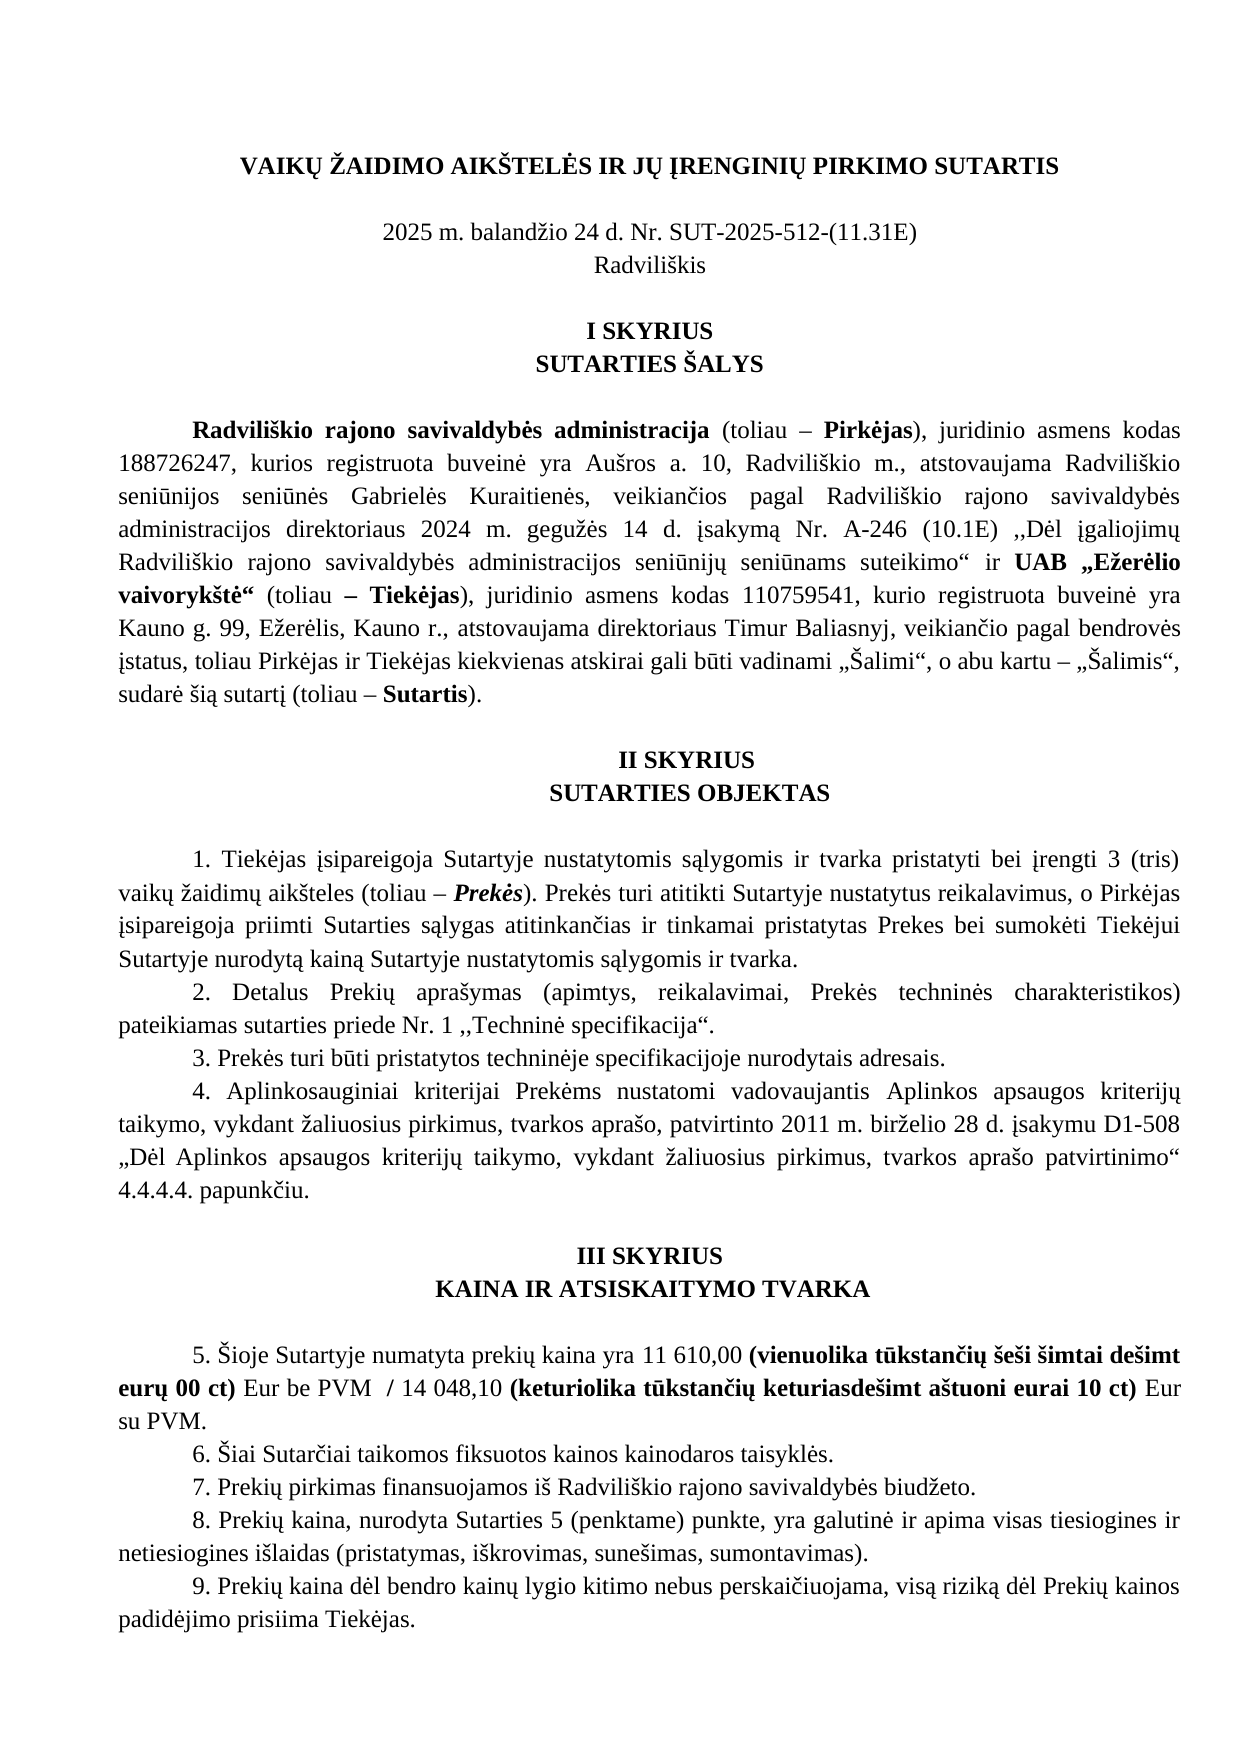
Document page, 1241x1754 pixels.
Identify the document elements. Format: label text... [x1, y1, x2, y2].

text KAINA IR ATSISKAITYMO TVARKA [118, 1274, 1181, 1303]
text 2025 m. balandžio 24 d. Nr. SUT-2025-512-(11.31E) [118, 217, 1181, 246]
text Radviliškio rajono savivaldybės administracija (toliau – Pirkėjas), juridinio asmens kodas 188726247, kurios registruota buveinė yra Aušros a. 10, Radviliškio m., atstovaujama Radviliškio seniūnijos seniūnės Gabrielės Kuraitienės, veikiančios pagal Radviliškio rajono savivaldybės administracijos direktoriaus 2024 m. gegužės 14 d. įsakymą Nr. A-246 (10.1E) ,,Dėl įgaliojimų Radviliškio rajono savivaldybės administracijos seniūnijų seniūnams suteikimo“ ir UAB „Ežerėlio vaivorykštė“ (toliau – Tiekėjas), juridinio asmens kodas 110759541, kurio registruota buveinė yra Kauno g. 99, Ežerėlis, Kauno r., atstovaujama direktoriaus Timur Baliasnyj, veikiančio pagal bendrovės įstatus, toliau Pirkėjas ir Tiekėjas kiekvienas atskirai gali būti vadinami „Šalimi“, o abu kartu – „Šalimis“, sudarė šią sutartį (toliau – Sutartis). [118, 415, 1181, 708]
text 4. Aplinkosauginiai kriterijai Prekėms nustatomi vadovaujantis Aplinkos apsaugos kriterijų taikymo, vykdant žaliuosius pirkimus, tvarkos aprašo, patvirtinto 2011 m. birželio 28 d. įsakymu D1-508 „Dėl Aplinkos apsaugos kriterijų taikymo, vykdant žaliuosius pirkimus, tvarkos aprašo patvirtinimo“ 4.4.4.4. papunkčiu. [118, 1076, 1181, 1142]
text VAIKŲ ŽAIDIMO AIKŠTELĖS IR JŲ ĮRENGINIŲ PIRKIMO SUTARTIS [118, 151, 1181, 180]
text SUTARTIES ŠALYS [118, 349, 1181, 378]
text 3. Prekės turi būti pristatytos techninėje specifikacijoje nurodytais adresais. [118, 1043, 1181, 1071]
text 5. Šioje Sutartyje numatyta prekių kaina yra 11 610,00 (vienuolika tūkstančių šeši šimtai dešimt eurų 00 ct) Eur be PVM / 14 048,10 (keturiolika tūkstančių keturiasdešimt aštuoni eurai 10 ct) Eur su PVM. [118, 1340, 1181, 1435]
text 7. Prekių pirkimas finansuojamos iš Radviliškio rajono savivaldybės biudžeto. [118, 1472, 1181, 1501]
text 9. Prekių kaina dėl bendro kainų lygio kitimo nebus perskaičiuojama, visą riziką dėl Prekių kainos padidėjimo prisiima Tiekėjas. [118, 1571, 1181, 1633]
text 6. Šiai Sutarčiai taikomos fiksuotos kainos kainodaros taisyklės. [118, 1439, 1181, 1468]
text Radviliškis [118, 250, 1181, 279]
text SUTARTIES OBJEKTAS [118, 778, 1181, 807]
text III SKYRIUS [118, 1241, 1181, 1269]
text 2. Detalus Prekių aprašymas (apimtys, reikalavimai, Prekės techninės charakteristikos) pateikiamas sutarties priede Nr. 1 ,,Techninė specifikacija“. [118, 977, 1181, 1038]
text I SKYRIUS [118, 316, 1181, 345]
text 1. Tiekėjas įsipareigoja Sutartyje nustatytomis sąlygomis ir tvarka pristatyti bei įrengti 3 (tris) vaikų žaidimų aikšteles (toliau – Prekės). Prekės turi atitikti Sutartyje nustatytus reikalavimus, o Pirkėjas įsipareigoja priimti Sutarties sąlygas atitinkančias ir tinkamai pristatytas Prekes bei sumokėti Tiekėjui Sutartyje nurodytą kainą Sutartyje nustatytomis sąlygomis ir tvarka. [118, 844, 1181, 972]
text 4. Aplinkosauginiai kriterijai Prekėms nustatomi vadovaujantis Aplinkos apsaugos kriterijų taikymo, vykdant žaliuosius pirkimus, tvarkos aprašo, patvirtinto 2011 m. birželio 28 d. įsakymu D1-508 „Dėl Aplinkos apsaugos kriterijų taikymo, vykdant žaliuosius pirkimus, tvarkos aprašo patvirtinimo“ 4.4.4.4. papunkčiu. [118, 1171, 1181, 1203]
text II SKYRIUS [118, 746, 1181, 774]
text 8. Prekių kaina, nurodyta Sutarties 5 (penktame) punkte, yra galutinė ir apima visas tiesiogines ir netiesiogines išlaidas (pristatymas, iškrovimas, sunešimas, sumontavimas). [118, 1505, 1181, 1567]
